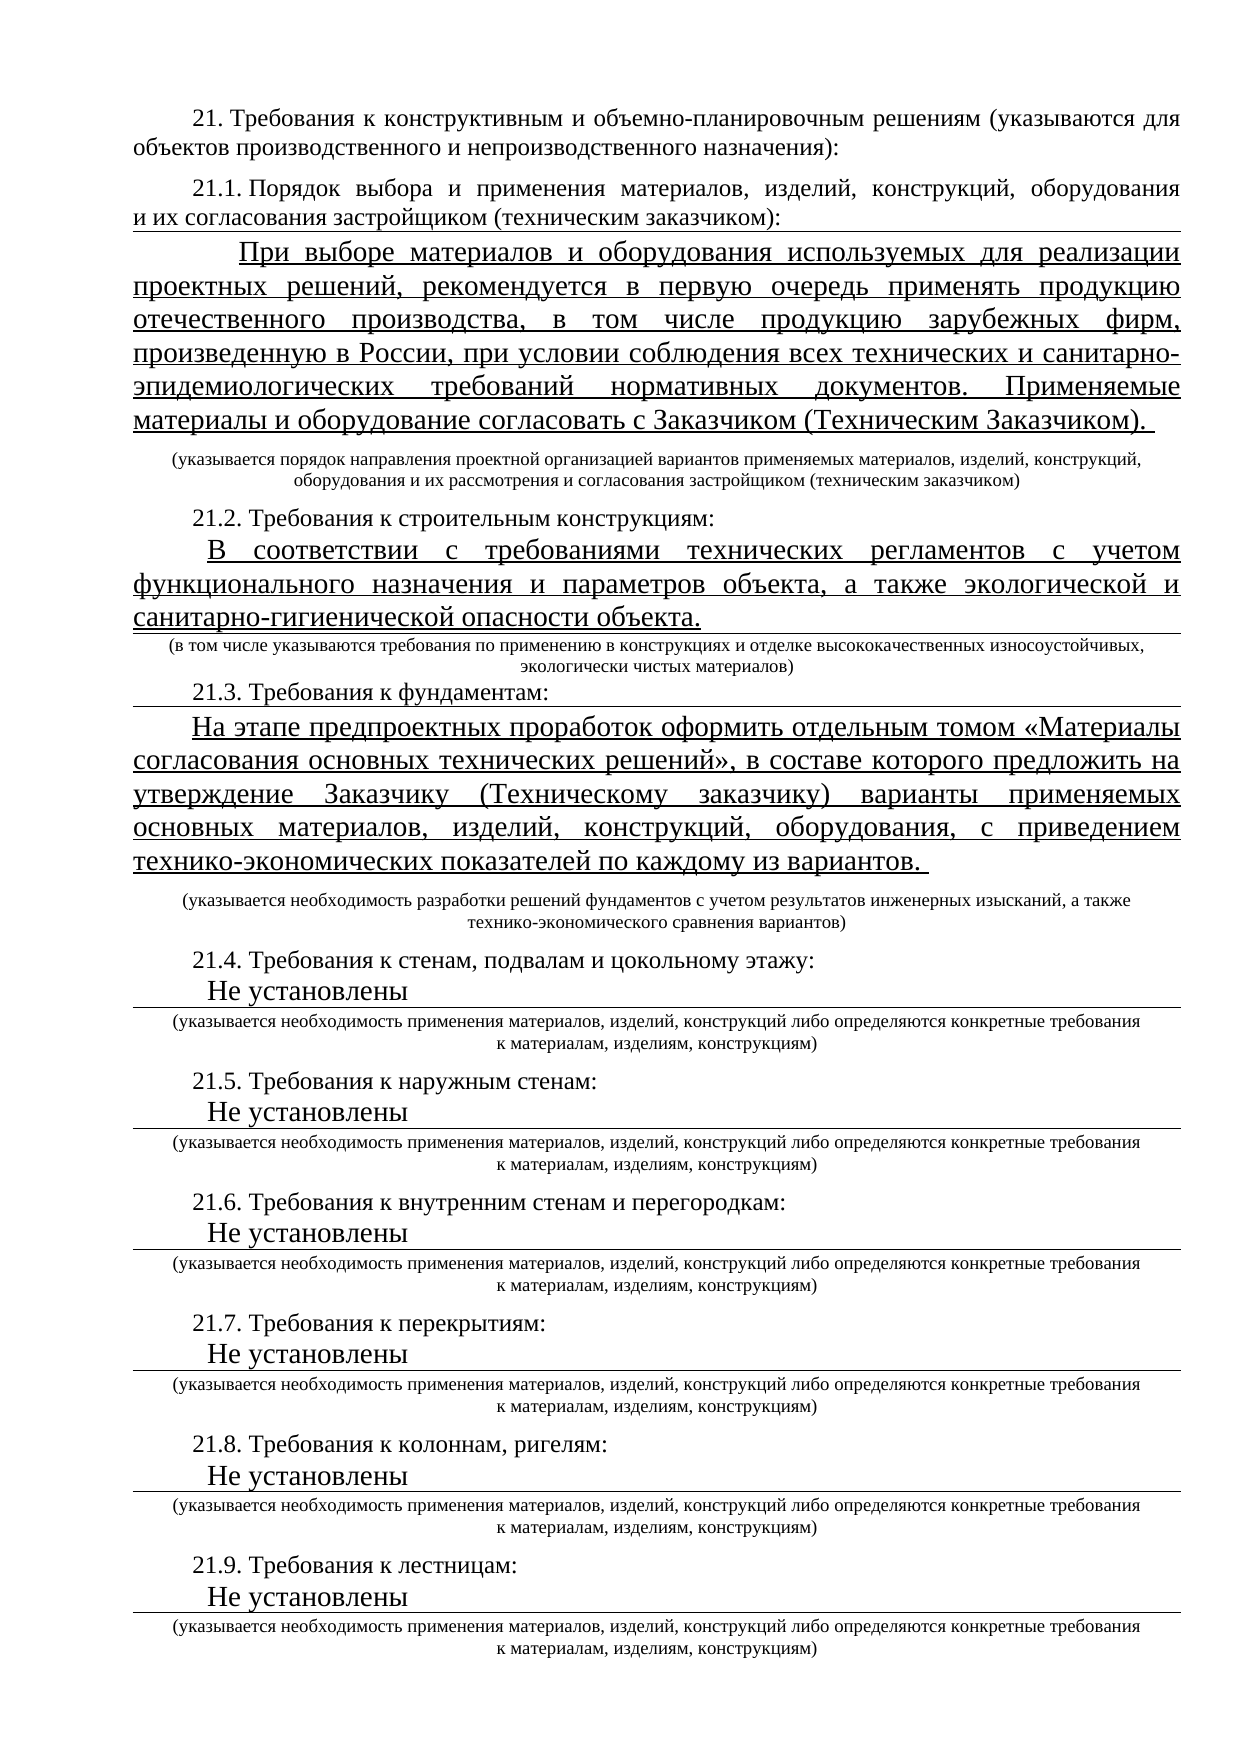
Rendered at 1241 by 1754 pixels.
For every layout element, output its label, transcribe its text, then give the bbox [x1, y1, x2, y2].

text 21.4. Требования к стенам, подвалам и цокольному этажу: [133, 945, 1181, 973]
text (указывается необходимость применения материалов, изделий, конструкций либо определяются конкретные требования к материалам, изделиям, конструкциям) [133, 1250, 1181, 1295]
text 21.1. Порядок выбора и применения материалов, изделий, конструкций, оборудования и их согласования застройщиком (техническим заказчиком): [133, 173, 1181, 231]
text (указывается порядок направления проектной организацией вариантов применяемых материалов, изделий, конструкций, оборудования и их рассмотрения и согласования застройщиком (техническим заказчиком) [133, 445, 1181, 491]
text 21.5. Требования к наружным стенам: [133, 1066, 1181, 1094]
text 21.9. Требования к лестницам: [133, 1550, 1181, 1579]
text 21.8. Требования к колоннам, ригелям: [133, 1429, 1181, 1458]
text При выборе материалов и оборудования используемых для реализации проектных решений, рекомендуется в первую очередь применять продукцию отечественного производства, в том числе продукцию зарубежных фирм, произведенную в России, при условии соблюдения всех технических и санитарно-эпидемиологических требований нормативных документов. Применяемые материалы и оборудование согласовать с Заказчиком (Техническим Заказчиком). [133, 399, 1181, 435]
text На этапе предпроектных проработок оформить отдельным томом «Материалы согласования основных технических решений», в составе которого предложить на утверждение Заказчику (Техническому заказчику) варианты применяемых основных материалов, изделий, конструкций, оборудования, с приведением технико-экономических показателей по каждому из вариантов. [133, 840, 1181, 877]
text (указывается необходимость применения материалов, изделий, конструкций либо определяются конкретные требования к материалам, изделиям, конструкциям) [133, 1008, 1181, 1053]
text (указывается необходимость разработки решений фундаментов с учетом результатов инженерных изысканий, а также технико-экономического сравнения вариантов) [133, 886, 1181, 932]
text Не установлены [133, 973, 1181, 1007]
text (указывается необходимость применения материалов, изделий, конструкций либо определяются конкретные требования к материалам, изделиям, конструкциям) [133, 1371, 1181, 1416]
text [133, 1613, 1181, 1658]
text В соответствии с требованиями технических регламентов с учетом функционального назначения и параметров объекта, а также экологической и санитарно-гигиенической опасности объекта. [133, 596, 1181, 633]
text (указывается необходимость применения материалов, изделий, конструкций либо определяются конкретные требования к материалам, изделиям, конструкциям) [133, 1492, 1181, 1537]
text В соответствии с требованиями технических регламентов с учетом функционального назначения и параметров объекта, а также экологической и санитарно-гигиенической опасности объекта. [133, 532, 1181, 595]
text При выборе материалов и оборудования используемых для реализации проектных решений, рекомендуется в первую очередь применять продукцию отечественного производства, в том числе продукцию зарубежных фирм, произведенную в России, при условии соблюдения всех технических и санитарно-эпидемиологических требований нормативных документов. Применяемые материалы и оборудование согласовать с Заказчиком (Техническим Заказчиком). [133, 365, 1181, 397]
text 21. Требования к конструктивным и объемно-планировочным решениям (указываются для объектов производственного и непроизводственного назначения): [133, 103, 1181, 161]
text (указывается необходимость применения материалов, изделий, конструкций либо определяются конкретные требования к материалам, изделиям, конструкциям) [133, 1129, 1181, 1174]
text Не установлены [133, 1337, 1181, 1370]
text Не установлены [133, 1216, 1181, 1249]
text 21.6. Требования к внутренним стенам и перегородкам: [133, 1187, 1181, 1216]
text (в том числе указываются требования по применению в конструкциях и отделке высококачественных износоустойчивых, экологически чистых материалов) [133, 634, 1181, 677]
text Не установлены [133, 1458, 1181, 1491]
text На этапе предпроектных проработок оформить отдельным томом «Материалы согласования основных технических решений», в составе которого предложить на утверждение Заказчику (Техническому заказчику) варианты применяемых основных материалов, изделий, конструкций, оборудования, с приведением технико-экономических показателей по каждому из вариантов. [133, 773, 1181, 805]
text 21.2. Требования к строительным конструкциям: [133, 503, 1181, 532]
text 21.7. Требования к перекрытиям: [133, 1308, 1181, 1337]
text На этапе предпроектных проработок оформить отдельным томом «Материалы согласования основных технических решений», в составе которого предложить на утверждение Заказчику (Техническому заказчику) варианты применяемых основных материалов, изделий, конструкций, оборудования, с приведением технико-экономических показателей по каждому из вариантов. [133, 807, 1181, 839]
text При выборе материалов и оборудования используемых для реализации проектных решений, рекомендуется в первую очередь применять продукцию отечественного производства, в том числе продукцию зарубежных фирм, произведенную в России, при условии соблюдения всех технических и санитарно-эпидемиологических требований нормативных документов. Применяемые материалы и оборудование согласовать с Заказчиком (Техническим Заказчиком). [133, 332, 1181, 364]
text При выборе материалов и оборудования используемых для реализации проектных решений, рекомендуется в первую очередь применять продукцию отечественного производства, в том числе продукцию зарубежных фирм, произведенную в России, при условии соблюдения всех технических и санитарно-эпидемиологических требований нормативных документов. Применяемые материалы и оборудование согласовать с Заказчиком (Техническим Заказчиком). [133, 298, 1181, 330]
text Не установлены [133, 1094, 1181, 1128]
text При выборе материалов и оборудования используемых для реализации проектных решений, рекомендуется в первую очередь применять продукцию отечественного производства, в том числе продукцию зарубежных фирм, произведенную в России, при условии соблюдения всех технических и санитарно-эпидемиологических требований нормативных документов. Применяемые материалы и оборудование согласовать с Заказчиком (Техническим Заказчиком). [133, 232, 1181, 297]
text На этапе предпроектных проработок оформить отдельным томом «Материалы согласования основных технических решений», в составе которого предложить на утверждение Заказчику (Техническому заказчику) варианты применяемых основных материалов, изделий, конструкций, оборудования, с приведением технико-экономических показателей по каждому из вариантов. [133, 707, 1181, 771]
text 21.3. Требования к фундаментам: [133, 677, 1181, 706]
text Не установлены [133, 1579, 1181, 1612]
